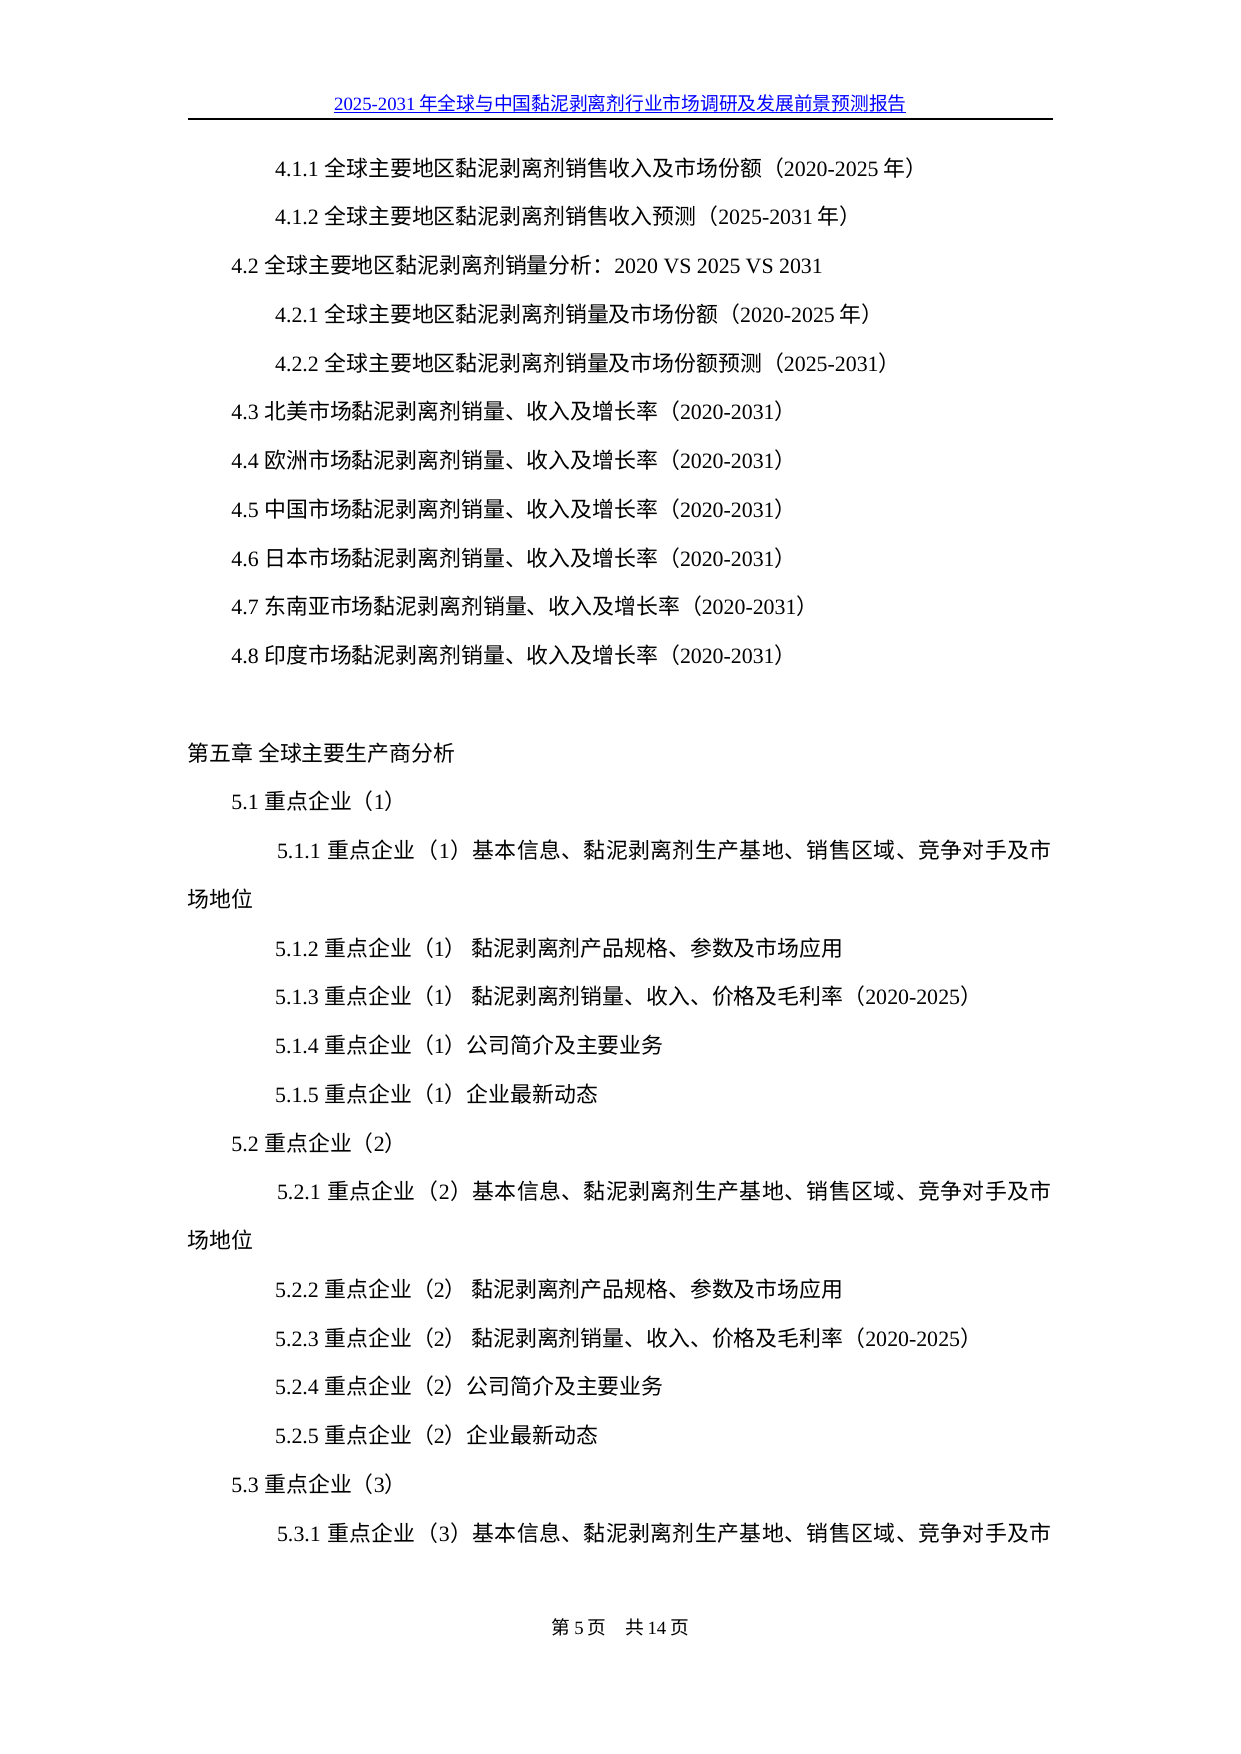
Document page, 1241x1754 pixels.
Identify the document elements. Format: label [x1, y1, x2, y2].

text [187, 150, 1053, 1548]
